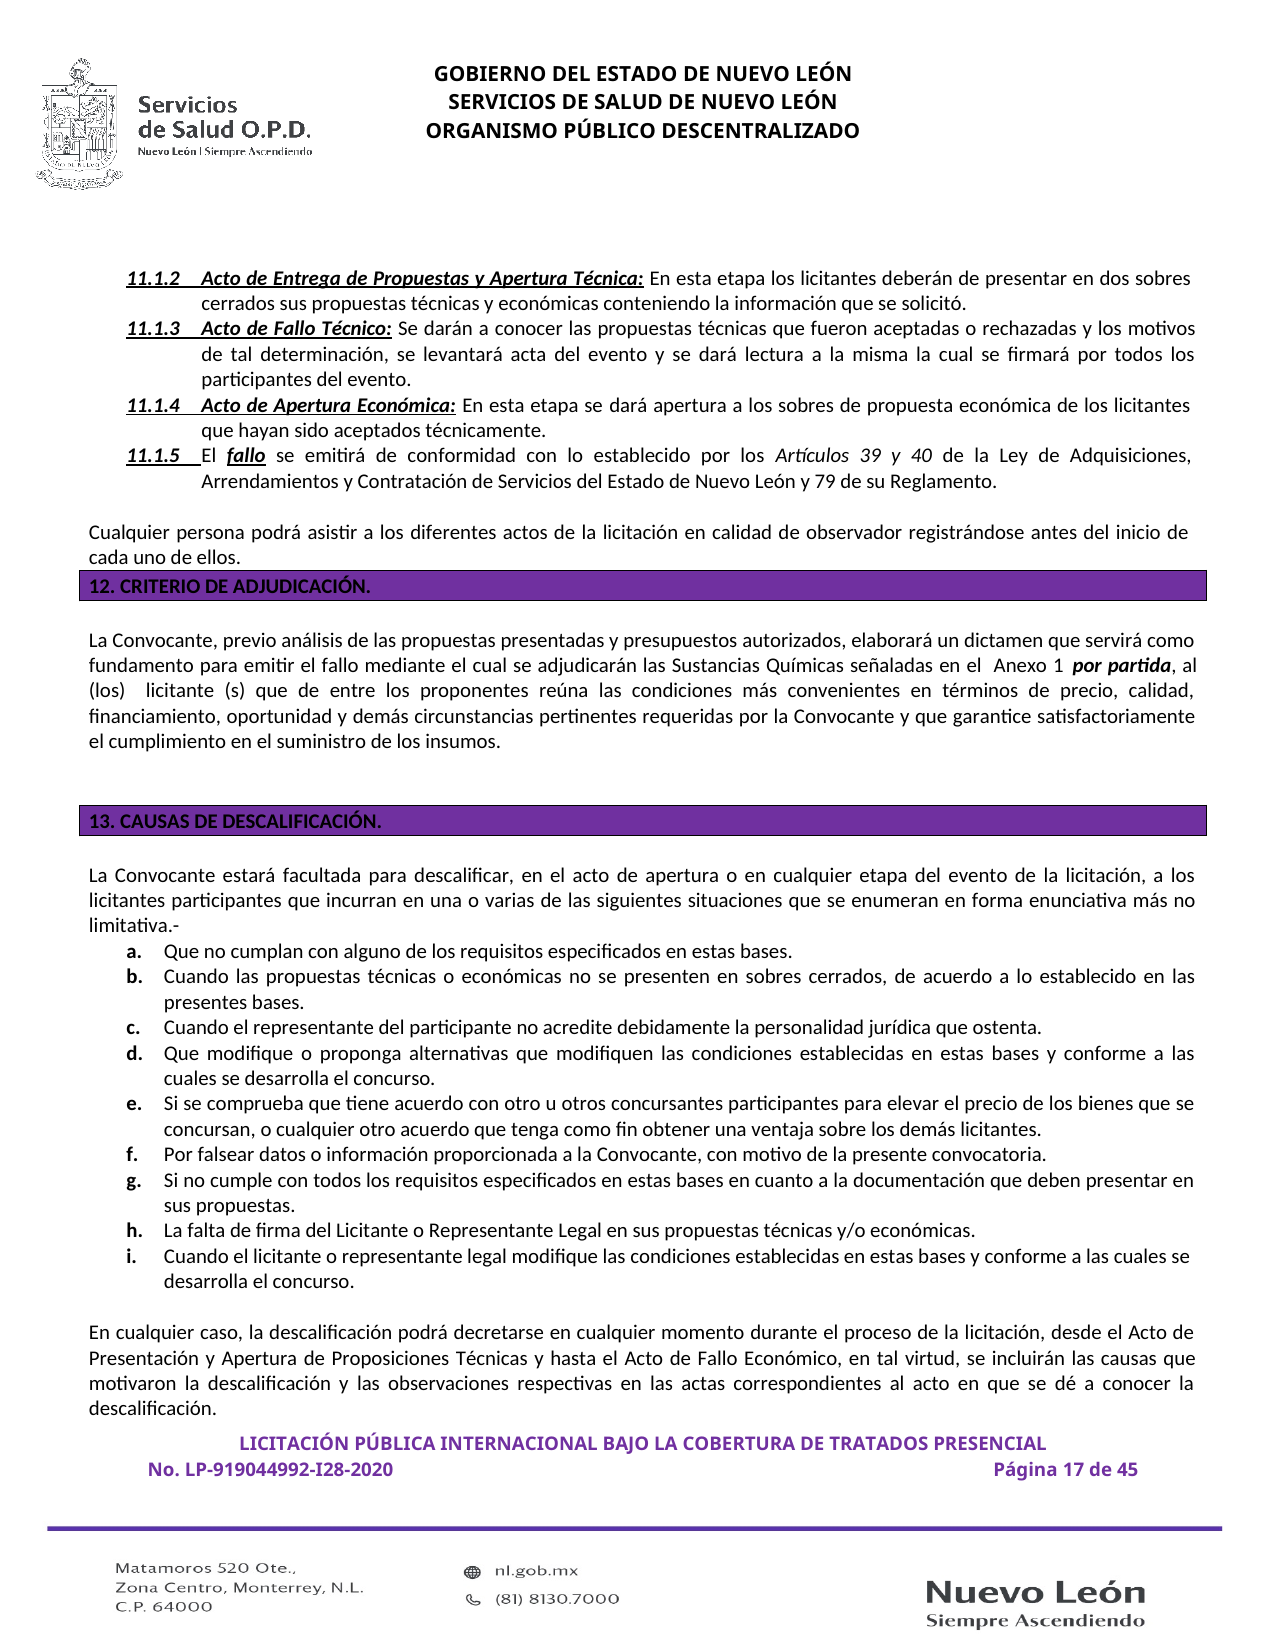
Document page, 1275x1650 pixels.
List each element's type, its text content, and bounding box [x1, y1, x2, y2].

text La Convocante, previo análisis de las propuestas presentadas y presupuestos autorizados, elaborará un dictamen que servirá como fundamento para emitir el fallo mediante el cual se adjudicarán las Sustancias Químicas señaladas en el Anexo 1 por partida, al (los) licitante (s) que de entre los proponentes reúna las condiciones más convenientes en términos de precio, calidad, financiamiento, oportunidad y demás circunstancias pertinentes requeridas por la Convocante y que garantice satisfactoriamente el cumplimiento en el suministro de los insumos. [89, 627, 1197, 754]
list Si no cumple con todos los requisitos especificados en estas bases en cuanto a la documentación que deben presentar en sus propuestas. [126, 1167, 1197, 1218]
list Acto de Fallo Técnico: Se darán a conocer las propuestas técnicas que fueron aceptadas o rechazadas y los motivos de tal determinación, se levantará acta del evento y se dará lectura a la misma la cual se firmará por todos los participantes del evento. [126, 316, 1197, 392]
picture [1, 1, 347, 246]
list Acto de Entrega de Propuestas y Apertura Técnica: En esta etapa los licitantes deberán de presentar en dos sobres cerrados sus propuestas técnicas y económicas conteniendo la información que se solicitó. [126, 265, 1192, 316]
text La Convocante estará facultada para descalificar, en el acto de apertura o en cualquier etapa del evento de la licitación, a los licitantes participantes que incurran en una o varias de las siguientes situaciones que se enumeran en forma enunciativa más no limitativa.- [89, 862, 1197, 938]
text 13. CAUSAS DE DESCALIFICACIÓN. [80, 806, 1206, 835]
text En cualquier caso, la descalificación podrá decretarse en cualquier momento durante el proceso de la licitación, desde el Acto de Presentación y Apertura de Proposiciones Técnicas y hasta el Acto de Fallo Económico, en tal virtud, se incluirán las causas que motivaron la descalificación y las observaciones respectivas en las actas correspondientes al acto en que se dé a conocer la descalificación. [89, 1319, 1197, 1421]
list Que no cumplan con alguno de los requisitos especificados en estas bases. [126, 938, 1197, 963]
text 12. CRITERIO DE ADJUDICACIÓN. [80, 571, 1206, 600]
list Acto de Apertura Económica: En esta etapa se dará apertura a los sobres de propuesta económica de los licitantes que hayan sido aceptados técnicamente. [126, 392, 1192, 443]
list Cuando el representante del participante no acredite debidamente la personalidad jurídica que ostenta. [126, 1014, 1197, 1040]
list Si se comprueba que tiene acuerdo con otro u otros concursantes participantes para elevar el precio de los bienes que se concursan, o cualquier otro acuerdo que tenga como fin obtener una ventaja sobre los demás licitantes. [126, 1091, 1197, 1141]
list El fallo se emitirá de conformidad con lo establecido por los Artículos 39 y 40 de la Ley de Adquisiciones, Arrendamientos y Contratación de Servicios del Estado de Nuevo León y 79 de su Reglamento. [126, 443, 1192, 493]
picture [42, 1521, 1223, 1637]
list Cuando las propuestas técnicas o económicas no se presenten en sobres cerrados, de acuerdo a lo establecido en las presentes bases. [126, 963, 1197, 1014]
list Cuando el licitante o representante legal modifique las condiciones establecidas en estas bases y conforme a las cuales se desarrolla el concurso. [126, 1243, 1192, 1294]
text Cualquier persona podrá asistir a los diferentes actos de la licitación en calidad de observador registrándose antes del inicio de cada uno de ellos. [89, 519, 1192, 570]
list Que modifique o proponga alternativas que modifiquen las condiciones establecidas en estas bases y conforme a las cuales se desarrolla el concurso. [126, 1040, 1197, 1091]
list Por falsear datos o información proporcionada a la Convocante, con motivo de la presente convocatoria. [126, 1141, 1197, 1167]
list La falta de firma del Licitante o Representante Legal en sus propuestas técnicas y/o económicas. [126, 1218, 1197, 1243]
